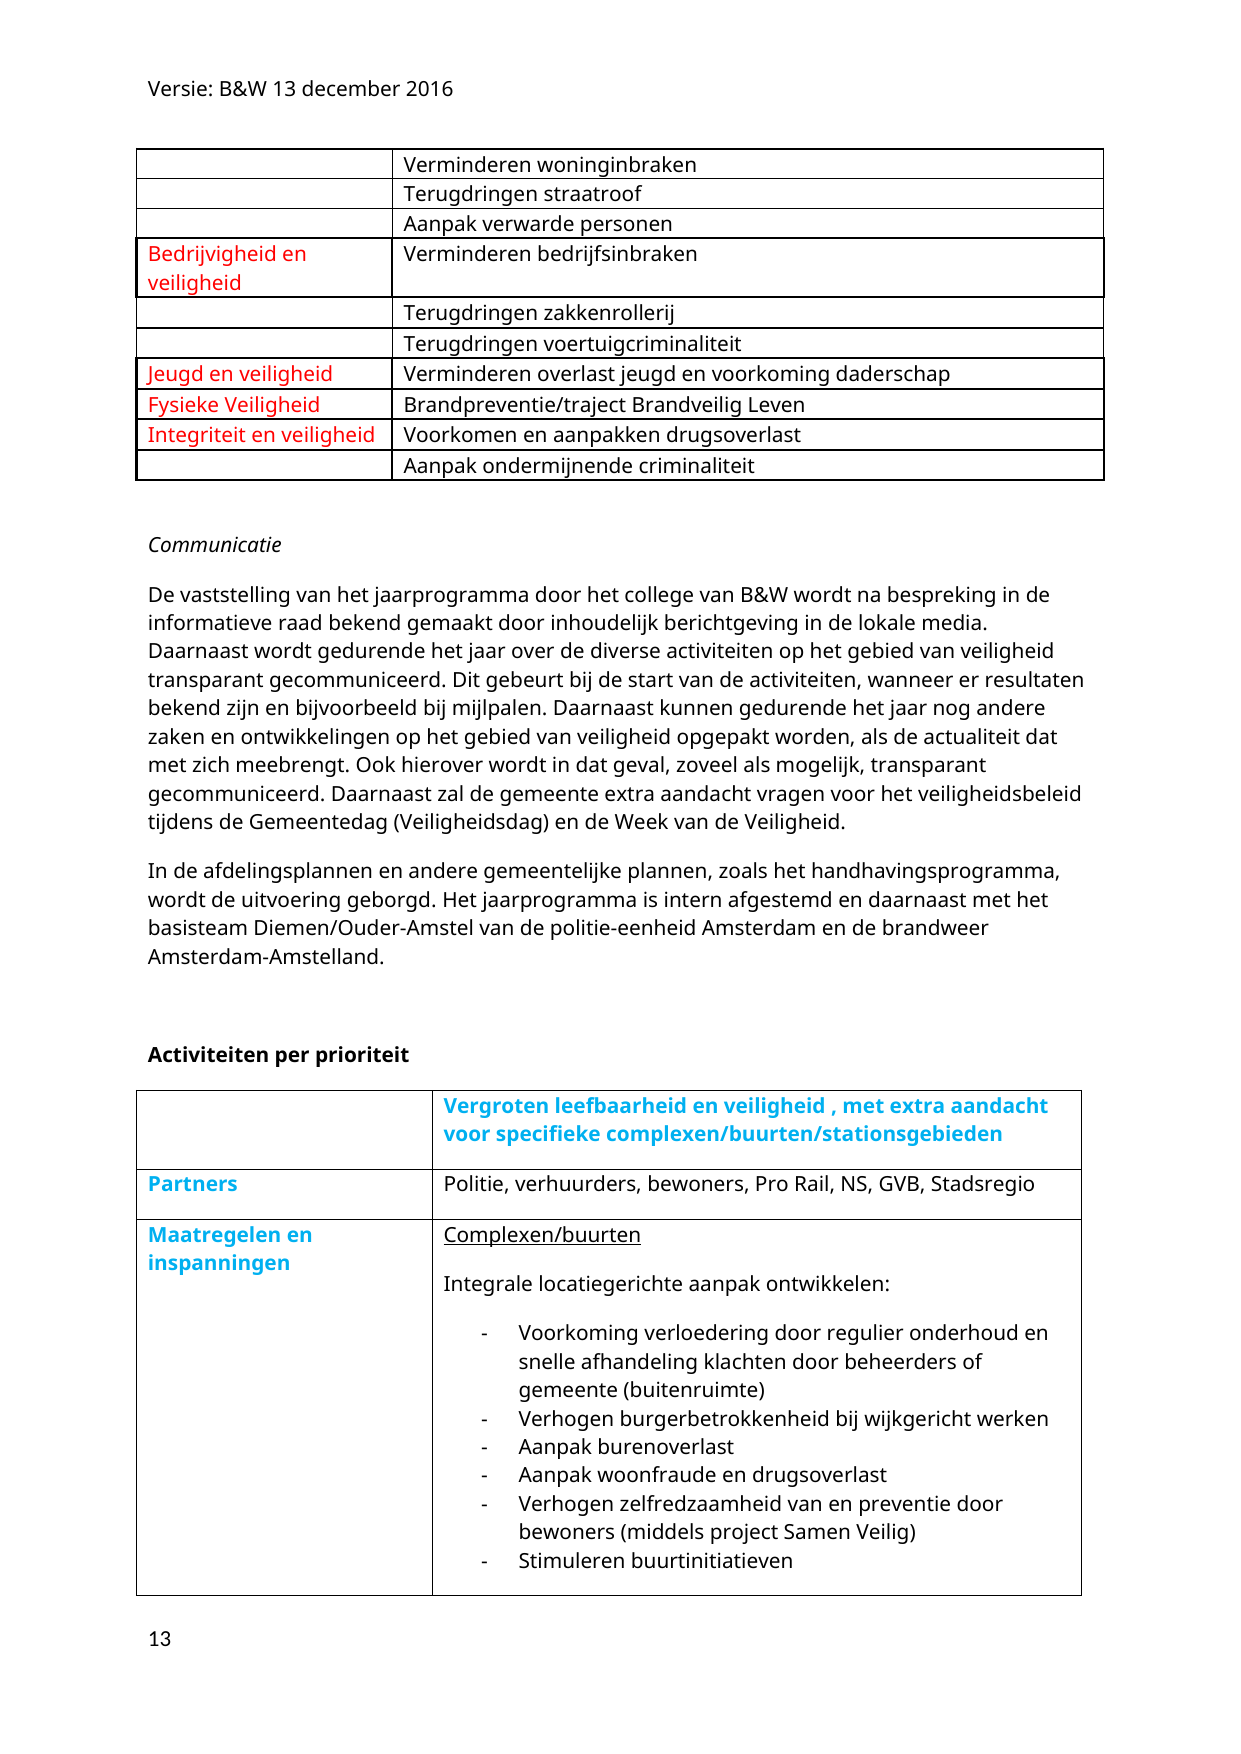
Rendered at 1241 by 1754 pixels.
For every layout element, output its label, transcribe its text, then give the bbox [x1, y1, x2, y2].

table_cell [137, 298, 392, 327]
table_cell Integriteit en veiligheid [138, 420, 391, 449]
text De vaststelling van het jaarprogramma door het college van B&W wordt na bespreking in de informatieve raad bekend gemaakt door inhoudelijk berichtgeving in de lokale media. Daarnaast wordt gedurende het jaar over de diverse activiteiten op het gebied van veiligheid transparant gecommuniceerd. Dit gebeurt bij de start van de activiteiten, wanneer er resultaten bekend zijn en bijvoorbeeld bij mijlpalen. Daarnaast kunnen gedurende het jaar nog andere zaken en ontwikkelingen op het gebied van veiligheid opgepakt worden, als de actualiteit dat met zich meebrengt. Ook hierover wordt in dat geval, zoveel als mogelijk, transparant gecommuniceerd. Daarnaast zal de gemeente extra aandacht vragen voor het veiligheidsbeleid tijdens de Gemeentedag (Veiligheidsdag) en de Week van de Veiligheid. [148, 580, 1093, 836]
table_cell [433, 1220, 1081, 1595]
table_cell Aanpak ondermijnende criminaliteit [393, 451, 1103, 479]
text Communicatie [148, 531, 1093, 559]
table_cell [137, 329, 392, 357]
table_cell [137, 150, 392, 178]
table_cell Partners [137, 1170, 432, 1219]
table_cell Verminderen bedrijfsinbraken [393, 239, 1103, 296]
table_cell Fysieke Veiligheid [138, 390, 391, 418]
table_header Vergroten leefbaarheid en veiligheid , met extra aandacht voor specifieke complexen/buurten/stationsgebieden [433, 1091, 1081, 1168]
text Activiteiten per prioriteit [148, 1040, 1093, 1069]
table_cell Terugdringen zakkenrollerij [393, 298, 1103, 327]
table_cell [137, 179, 392, 208]
table_cell Terugdringen voertuigcriminaliteit [393, 329, 1103, 357]
table_cell Terugdringen straatroof [393, 179, 1103, 208]
table_cell Politie, verhuurders, bewoners, Pro Rail, NS, GVB, Stadsregio [433, 1170, 1081, 1219]
table_cell [137, 209, 392, 237]
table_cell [137, 1220, 432, 1595]
table_cell Jeugd en veiligheid [138, 359, 391, 388]
table_cell Brandpreventie/traject Brandveilig Leven [393, 390, 1103, 418]
text In de afdelingsplannen en andere gemeentelijke plannen, zoals het handhavingsprogramma, wordt de uitvoering geborgd. Het jaarprogramma is intern afgestemd en daarnaast met het basisteam Diemen/Ouder-Amstel van de politie-eenheid Amsterdam en de brandweer Amsterdam-Amstelland. [148, 857, 1093, 970]
table_cell Bedrijvigheid en veiligheid [138, 239, 391, 296]
table_cell Verminderen overlast jeugd en voorkoming daderschap [393, 359, 1103, 388]
table_header [137, 1091, 432, 1168]
table_cell [138, 451, 391, 479]
table_cell Aanpak verwarde personen [393, 209, 1103, 237]
table_cell Voorkomen en aanpakken drugsoverlast [393, 420, 1103, 449]
table_cell Verminderen woninginbraken [393, 150, 1103, 178]
